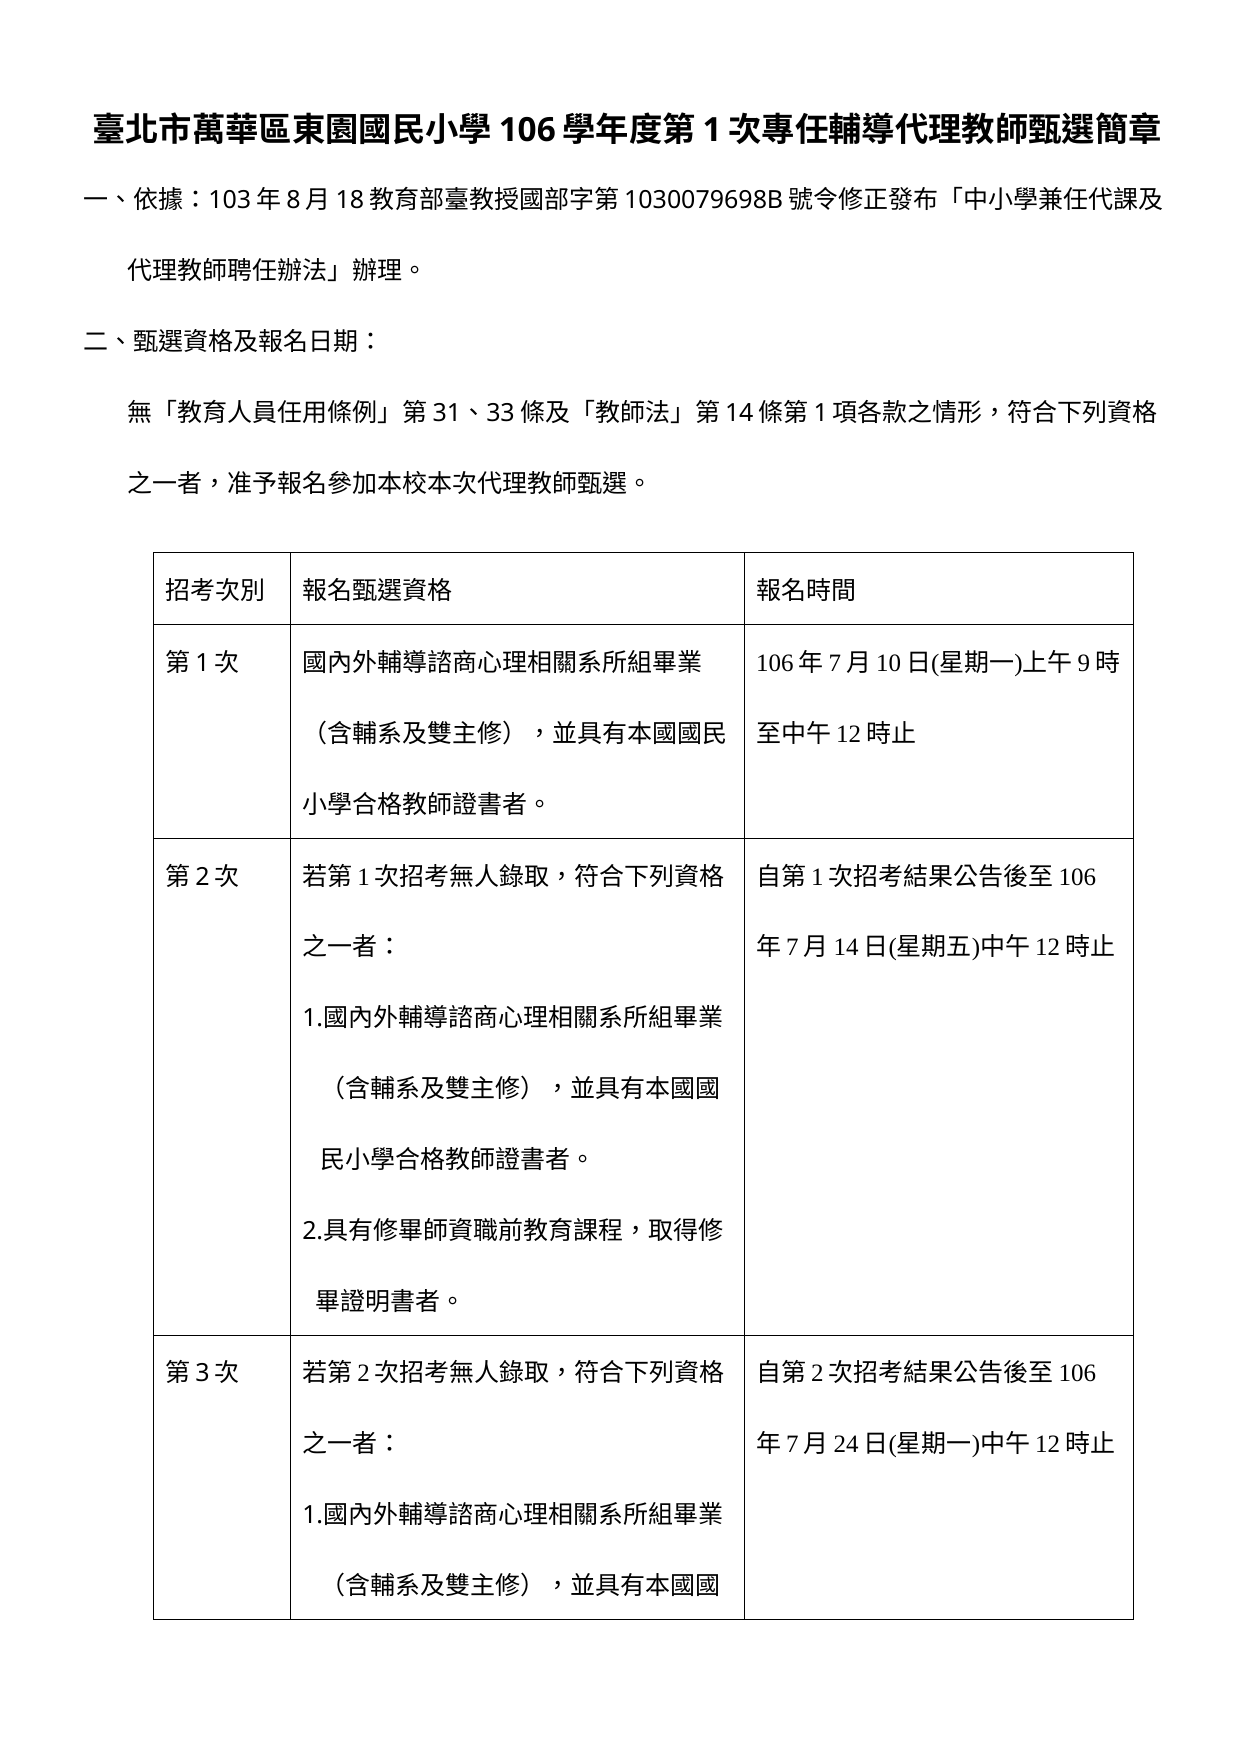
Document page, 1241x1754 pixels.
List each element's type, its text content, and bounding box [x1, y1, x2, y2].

table_cell 106年7月10日(星期一)上午9時至中午12時止 [745, 625, 1133, 838]
text 臺北市萬華區東園國民小學106學年度第1次專任輔導代理教師甄選簡章 [83, 92, 1167, 163]
table_header 報名時間 [745, 553, 1133, 624]
list 甄選資格及報名日期： [83, 304, 1167, 375]
table_header 報名甄選資格 [291, 553, 744, 624]
list 依據：103年8月18教育部臺教授國部字第1030079698B號令修正發布「中小學兼任代課及代理教師聘任辦法」辦理。 [83, 163, 1167, 304]
table_cell 第2次 [154, 839, 290, 1334]
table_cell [745, 1336, 1133, 1619]
table_cell 若第1次招考無人錄取，符合下列資格之一者： 1.國內外輔導諮商心理相關系所組畢業（含輔系及雙主修），並具有本國國民小學合格教師證書者。 2.具有修畢師資職前教育課程，取得修 畢證明書者。 [291, 839, 744, 1334]
table_cell 自第1次招考結果公告後至106年7月14日(星期五)中午12時止 [745, 839, 1133, 1334]
text 無「教育人員任用條例」第31、33條及「教師法」第14條第1項各款之情形，符合下列資格之一者，准予報名參加本校本次代理教師甄選。 [127, 375, 1167, 517]
table_header 招考次別 [154, 553, 290, 624]
table_cell 第3次 [154, 1336, 290, 1619]
table_cell 國內外輔導諮商心理相關系所組畢業（含輔系及雙主修），並具有本國國民小學合格教師證書者。 [291, 625, 744, 838]
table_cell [291, 1336, 744, 1619]
table_cell 第1次 [154, 625, 290, 838]
